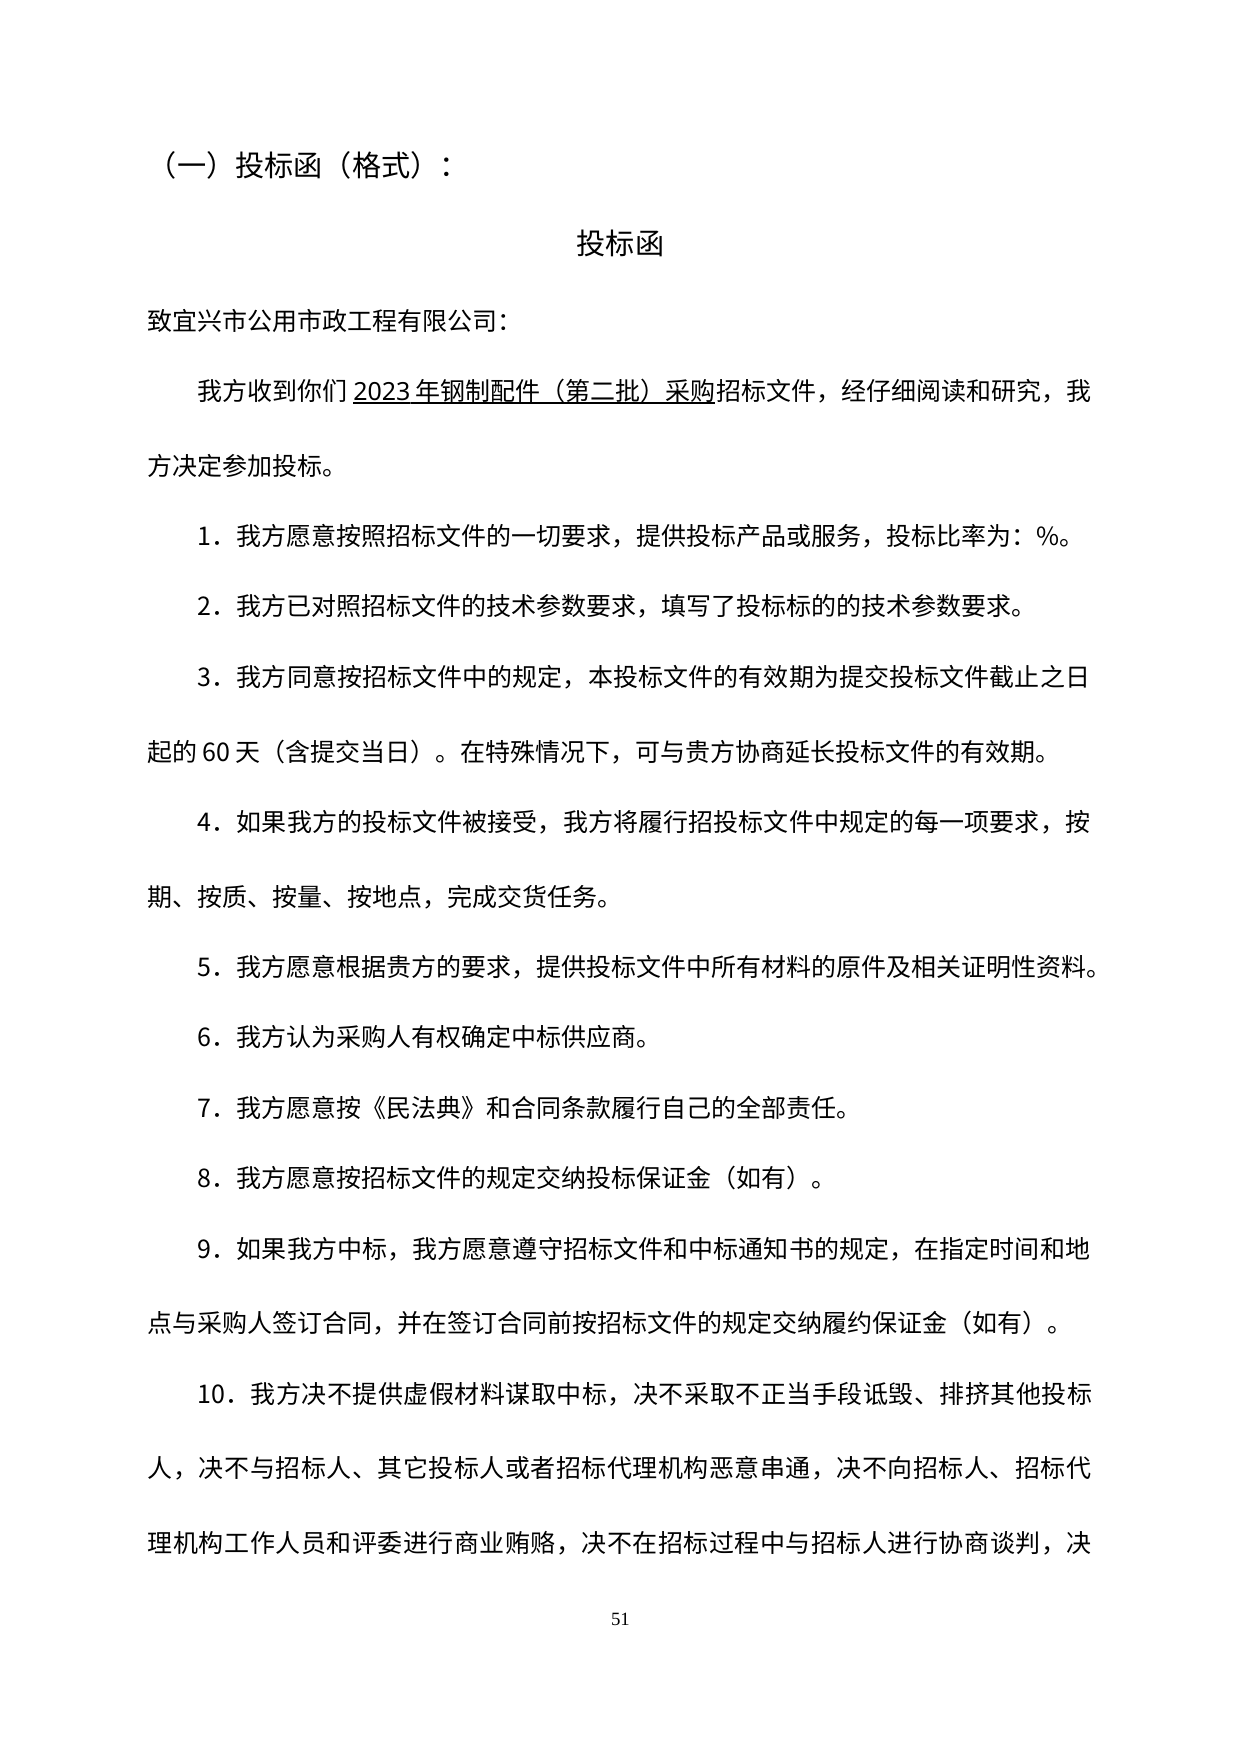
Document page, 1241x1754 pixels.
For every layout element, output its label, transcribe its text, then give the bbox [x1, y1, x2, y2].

list 如果我方中标，我方愿意遵守招标文件和中标通知书的规定，在指定时间和地点与采购人签订合同，并在签订合同前按招标文件的规定交纳履约保证金（如有）。 [148, 1215, 1092, 1354]
list 我方认为采购人有权确定中标供应商。 [148, 1003, 1092, 1068]
text 我方收到你们2023年钢制配件（第二批）采购招标文件，经仔细阅读和研究，我方决定参加投标。 [148, 357, 1092, 497]
list 我方已对照招标文件的技术参数要求，填写了投标标的的技术参数要求。 [148, 572, 1092, 637]
text 投标函 [148, 209, 1092, 274]
list 我方愿意按招标文件的规定交纳投标保证金（如有）。 [148, 1144, 1092, 1209]
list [148, 1360, 1092, 1574]
text 致宜兴市公用市政工程有限公司： [148, 287, 1092, 352]
text （一）投标函（格式）： [148, 132, 1092, 197]
list 我方愿意根据贵方的要求，提供投标文件中所有材料的原件及相关证明性资料。 [148, 933, 1092, 998]
list 我方愿意按照招标文件的一切要求，提供投标产品或服务，投标比率为：%。 [148, 502, 1092, 567]
list 我方同意按招标文件中的规定，本投标文件的有效期为提交投标文件截止之日起的60天（含提交当日）。在特殊情况下，可与贵方协商延长投标文件的有效期。 [148, 643, 1092, 783]
list 我方愿意按《民法典》和合同条款履行自己的全部责任。 [148, 1074, 1092, 1139]
list 如果我方的投标文件被接受，我方将履行招投标文件中规定的每一项要求，按期、按质、按量、按地点，完成交货任务。 [148, 788, 1092, 928]
